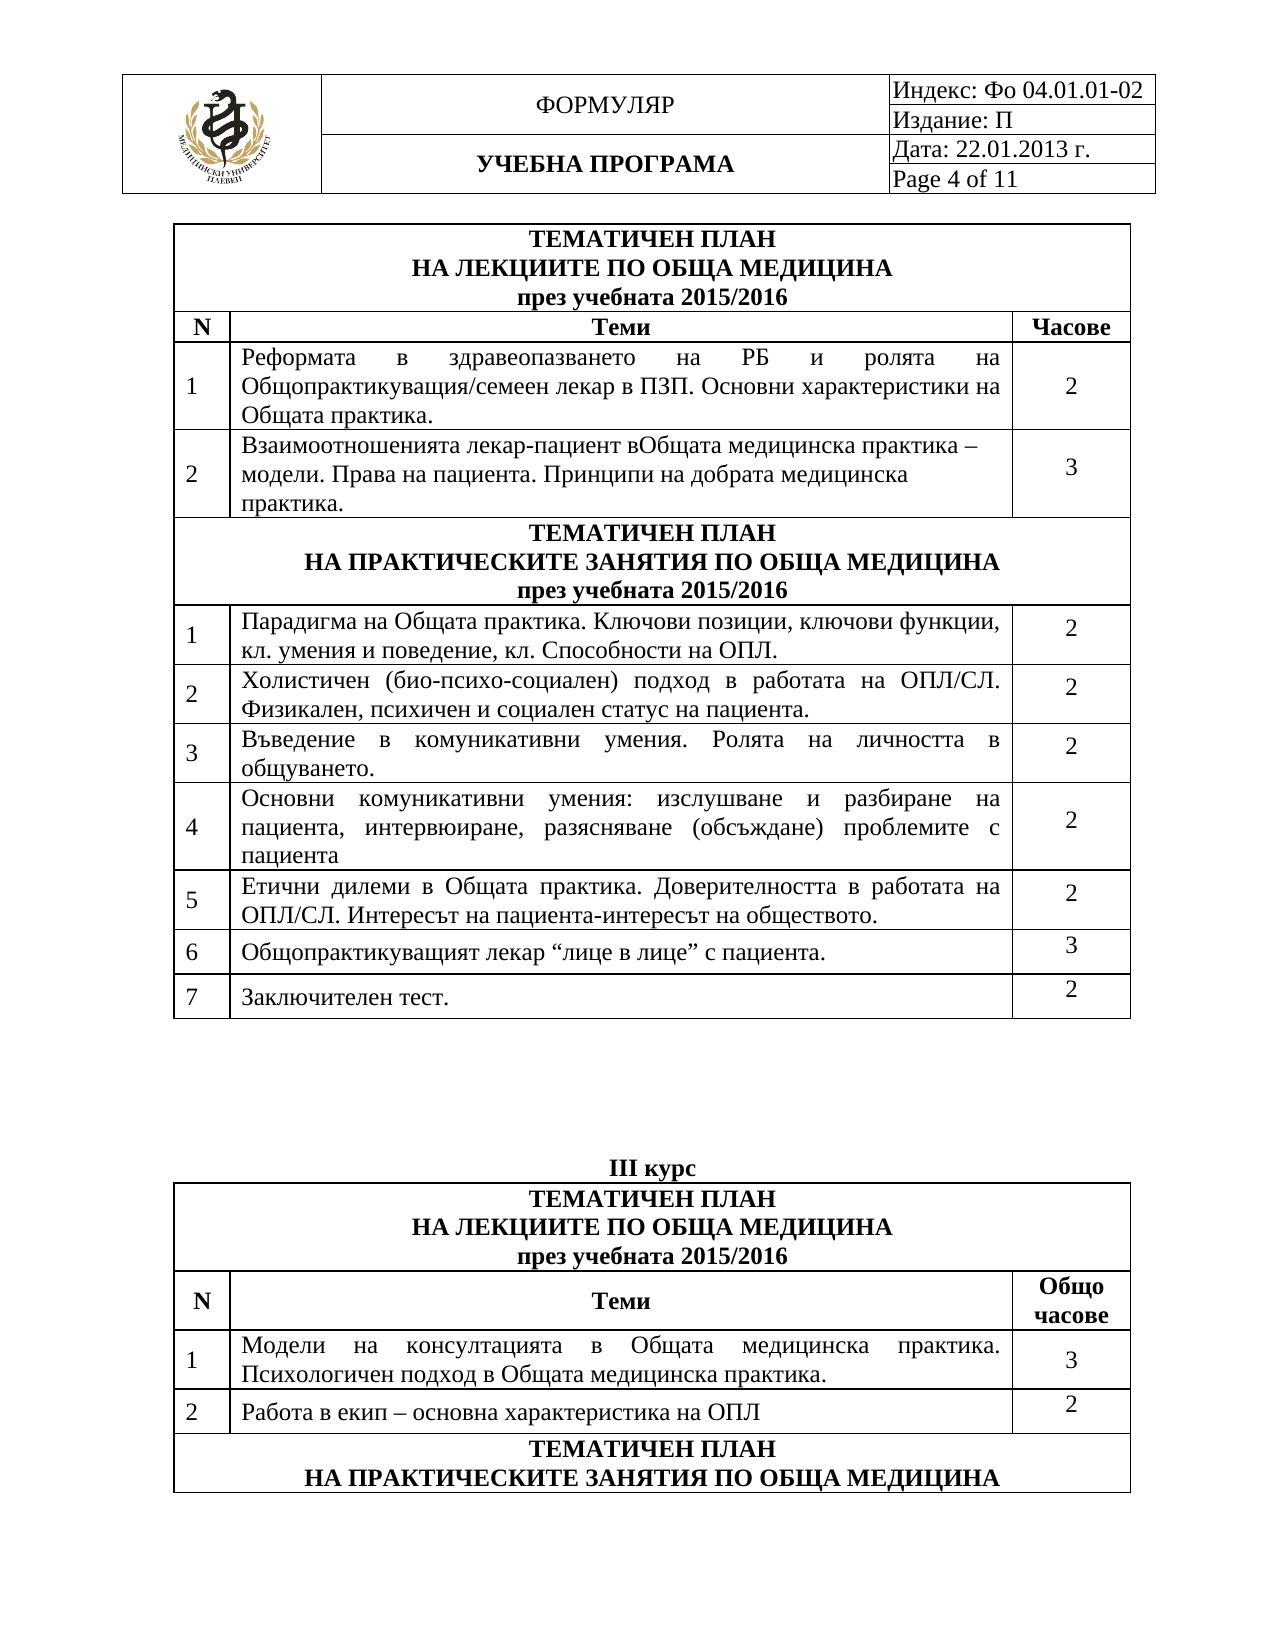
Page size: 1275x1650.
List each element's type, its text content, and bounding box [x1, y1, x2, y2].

table_cell Холистичен (био-психо-социален) подход в работата на ОПЛ/СЛ. Физикален, психичен и социален статус на пациента. [231, 665, 1012, 722]
table_cell Етични дилеми в Общата практика. Доверителността в работата на ОПЛ/СЛ. Интересът на пациента-интересът на обществото. [231, 871, 1012, 928]
table_cell Общо часове [1013, 1272, 1130, 1329]
table_cell 3 [1013, 430, 1130, 517]
table_cell Тематичен план на практическите занятия по Обща медицина през учебната 2015/2016 [175, 518, 1130, 604]
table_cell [175, 1434, 1130, 1492]
subtitle ІІІ курс [148, 1153, 1157, 1182]
table_cell 1 [175, 606, 229, 663]
table_cell 4 [175, 783, 229, 869]
table_cell 2 [1013, 871, 1130, 928]
table_cell Модели на консултацията в Общата медицинска практика. Психологичен подход в Общата медицинска практика. [231, 1331, 1012, 1388]
table_cell Часове [1013, 312, 1130, 341]
table_cell Теми [231, 1272, 1012, 1329]
table_cell Въведение в комуникативни умения. Ролята на личността в общуването. [231, 724, 1012, 782]
table_cell Заключителен тест. [231, 975, 1012, 1018]
table_cell 2 [1013, 343, 1130, 429]
table_cell N [175, 1272, 229, 1329]
table_cell Парадигма на Общата практика. Ключови позиции, ключови функции, кл. умения и поведение, кл. Способности на ОПЛ. [231, 606, 1012, 663]
table_cell 7 [175, 975, 229, 1018]
table_cell Работа в екип – основна характеристика на ОПЛ [231, 1390, 1012, 1433]
table_cell 1 [175, 343, 229, 429]
table_cell 6 [175, 930, 229, 973]
table_cell Теми [231, 312, 1012, 341]
table_header Тематичен план на лекциите по Обща медицина през учебната 2015/2016 [175, 1184, 1130, 1270]
table_cell 2 [1013, 665, 1130, 722]
table_cell 2 [175, 665, 229, 722]
table_header Тематичен план на лекциите по Обща медицина през учебната 2015/2016 [175, 225, 1130, 311]
table_cell 2 [1013, 1390, 1130, 1433]
table_cell 2 [1013, 975, 1130, 1018]
table_cell 3 [175, 724, 229, 782]
table_cell 3 [1013, 930, 1130, 973]
table_cell N [175, 312, 229, 341]
table_cell Взаимоотношенията лекар-пациент вОбщата медицинска практика – модели. Права на пациента. Принципи на добрата медицинска практика. [231, 430, 1012, 517]
table_cell 2 [1013, 724, 1130, 782]
table_cell 1 [175, 1331, 229, 1388]
table_cell Общопрактикуващият лекар “лице в лице” с пациента. [231, 930, 1012, 973]
table_cell 5 [175, 871, 229, 928]
table_cell Реформата в здравеопазването на РБ и ролята на Общопрактикуващия/семеен лекар в ПЗП. Основни характеристики на Общата практика. [231, 343, 1012, 429]
table_cell 2 [175, 1390, 229, 1433]
table_cell 3 [1013, 1331, 1130, 1388]
table_cell 2 [1013, 783, 1130, 869]
table_cell 2 [1013, 606, 1130, 663]
table_cell Основни комуникативни умения: изслушване и разбиране на пациента, интервюиране, разясняване (обсъждане) проблемите с пациента [231, 783, 1012, 869]
table_cell 2 [175, 430, 229, 517]
